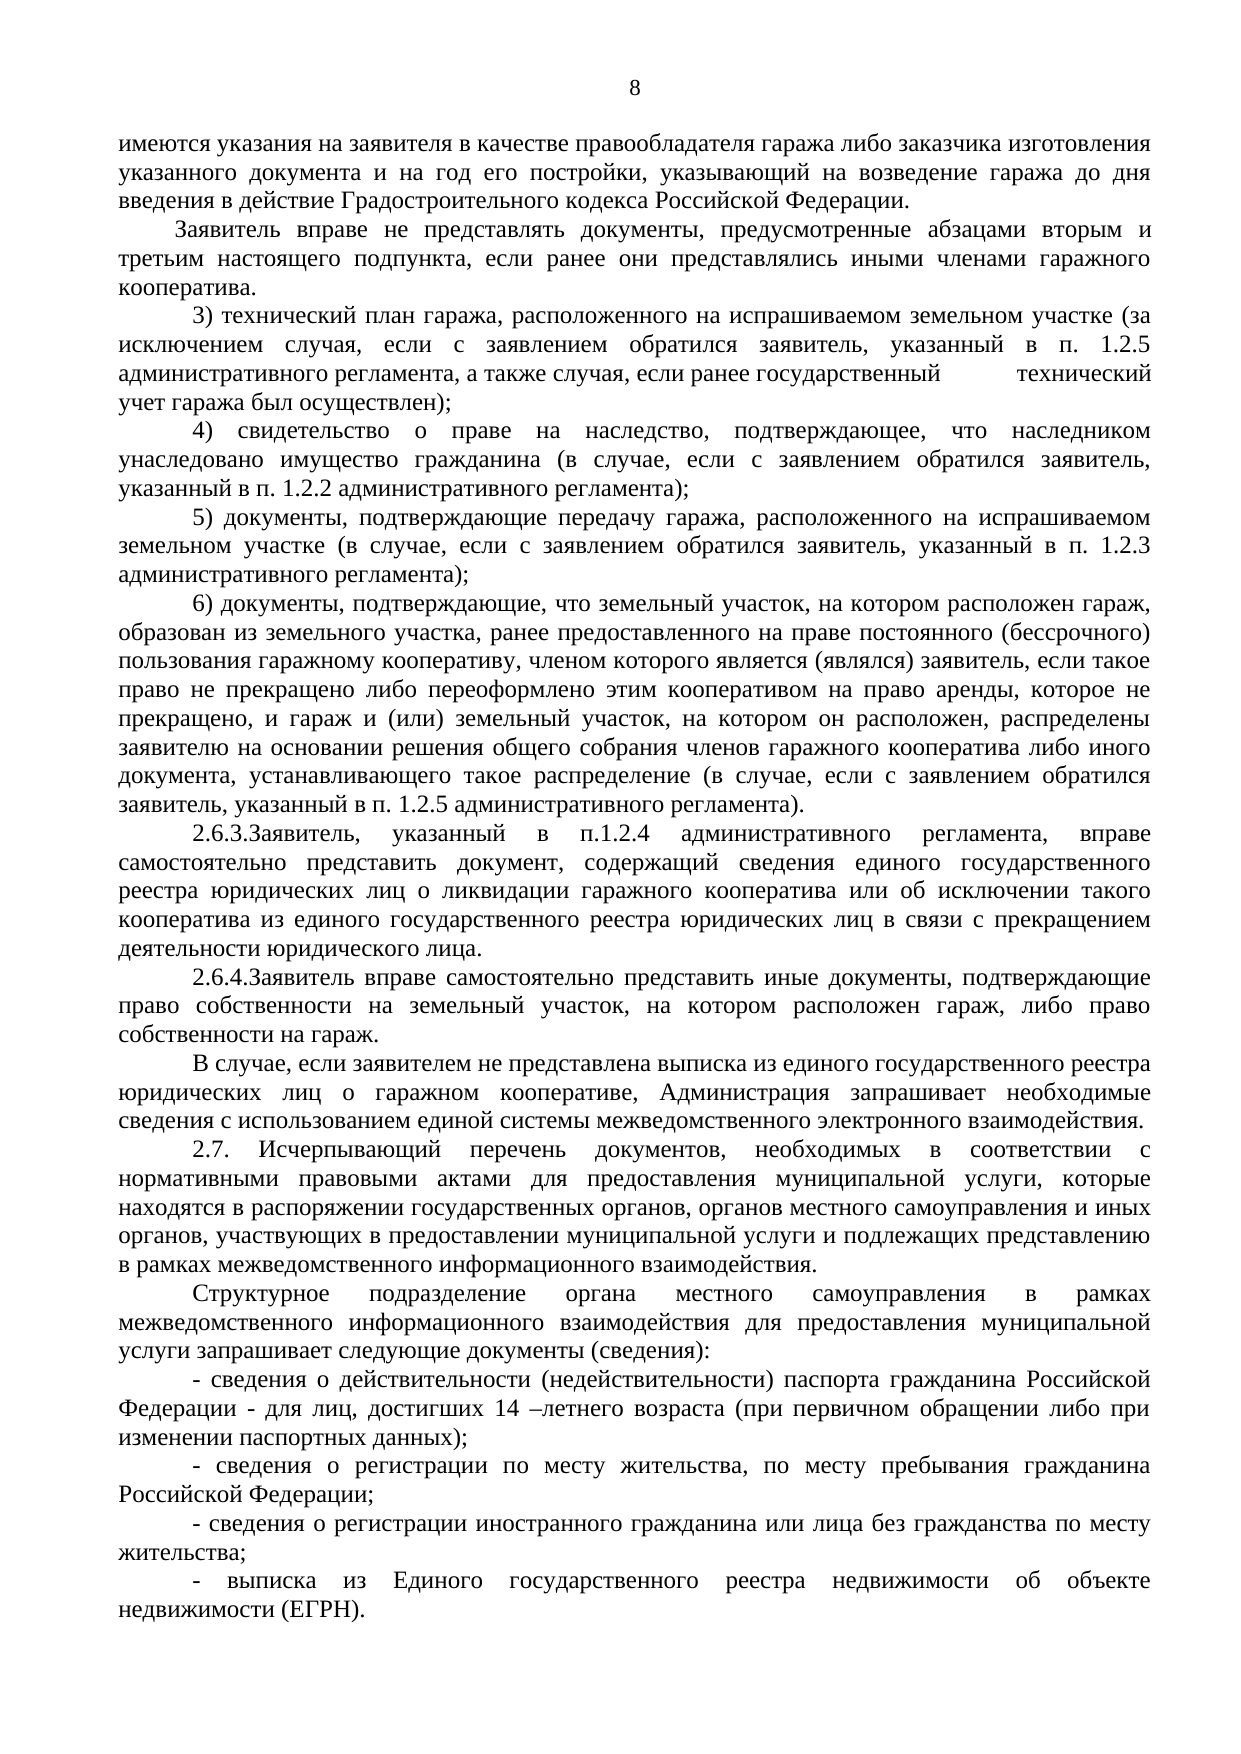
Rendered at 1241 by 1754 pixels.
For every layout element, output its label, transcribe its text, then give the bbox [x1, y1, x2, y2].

text 4) свидетельство о праве на наследство, подтверждающее, что наследником унаследовано имущество гражданина (в случае, если с заявлением обратился заявитель, указанный в п. 1.2.2 административного регламента); [118, 416, 1152, 502]
text 3) технический план гаража, расположенного на испрашиваемом земельном участке (за исключением случая, если с заявлением обратился заявитель, указанный в п. 1.2.5 административного регламента, а также случая, если ранее государственный технический учет гаража был осуществлен); [118, 301, 1152, 416]
text 5) документы, подтверждающие передачу гаража, расположенного на испрашиваемом земельном участке (в случае, если с заявлением обратился заявитель, указанный в п. 1.2.3 административного регламента); [118, 502, 1152, 588]
text В случае, если заявителем не представлена выписка из единого государственного реестра юридических лиц о гаражном кооперативе, Администрация запрашивает необходимые сведения с использованием единой системы межведомственного электронного взаимодействия. [118, 1048, 1152, 1134]
text Структурное подразделение органа местного самоуправления в рамках межведомственного информационного взаимодействия для предоставления муниципальной услуги запрашивает следующие документы (сведения): [118, 1278, 1152, 1364]
text - сведения о регистрации по месту жительства, по месту пребывания гражданина Российской Федерации; [118, 1451, 1152, 1508]
text - сведения о действительности (недействительности) паспорта гражданина Российской Федерации - для лиц, достигших 14 –летнего возраста (при первичном обращении либо при изменении паспортных данных); [118, 1364, 1152, 1451]
text 2.6.4.Заявитель вправе самостоятельно представить иные документы, подтверждающие право собственности на земельный участок, на котором расположен гараж, либо право собственности на гараж. [118, 962, 1152, 1048]
text - сведения о регистрации иностранного гражданина или лица без гражданства по месту жительства; [118, 1508, 1152, 1566]
text Заявитель вправе не представлять документы, предусмотренные абзацами вторым и третьим настоящего подпункта, если ранее они представлялись иными членами гаражного кооператива. [118, 214, 1152, 301]
text 2.7. Исчерпывающий перечень документов, необходимых в соответствии с нормативными правовыми актами для предоставления муниципальной услуги, которые находятся в распоряжении государственных органов, органов местного самоуправления и иных органов, участвующих в предоставлении муниципальной услуги и подлежащих представлению в рамках межведомственного информационного взаимодействия. [118, 1134, 1152, 1278]
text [118, 128, 1152, 214]
text 2.6.3.Заявитель, указанный в п.1.2.4 административного регламента, вправе самостоятельно представить документ, содержащий сведения единого государственного реестра юридических лиц о ликвидации гаражного кооператива или об исключении такого кооператива из единого государственного реестра юридических лиц в связи с прекращением деятельности юридического лица. [118, 818, 1152, 962]
text - выписка из Единого государственного реестра недвижимости об объекте недвижимости (ЕГРН). [118, 1566, 1152, 1623]
text 6) документы, подтверждающие, что земельный участок, на котором расположен гараж, образован из земельного участка, ранее предоставленного на праве постоянного (бессрочного) пользования гаражному кооперативу, членом которого является (являлся) заявитель, если такое право не прекращено либо переоформлено этим кооперативом на право аренды, которое не прекращено, и гараж и (или) земельный участок, на котором он расположен, распределены заявителю на основании решения общего собрания членов гаражного кооператива либо иного документа, устанавливающего такое распределение (в случае, если с заявлением обратился заявитель, указанный в п. 1.2.5 административного регламента). [118, 588, 1152, 818]
